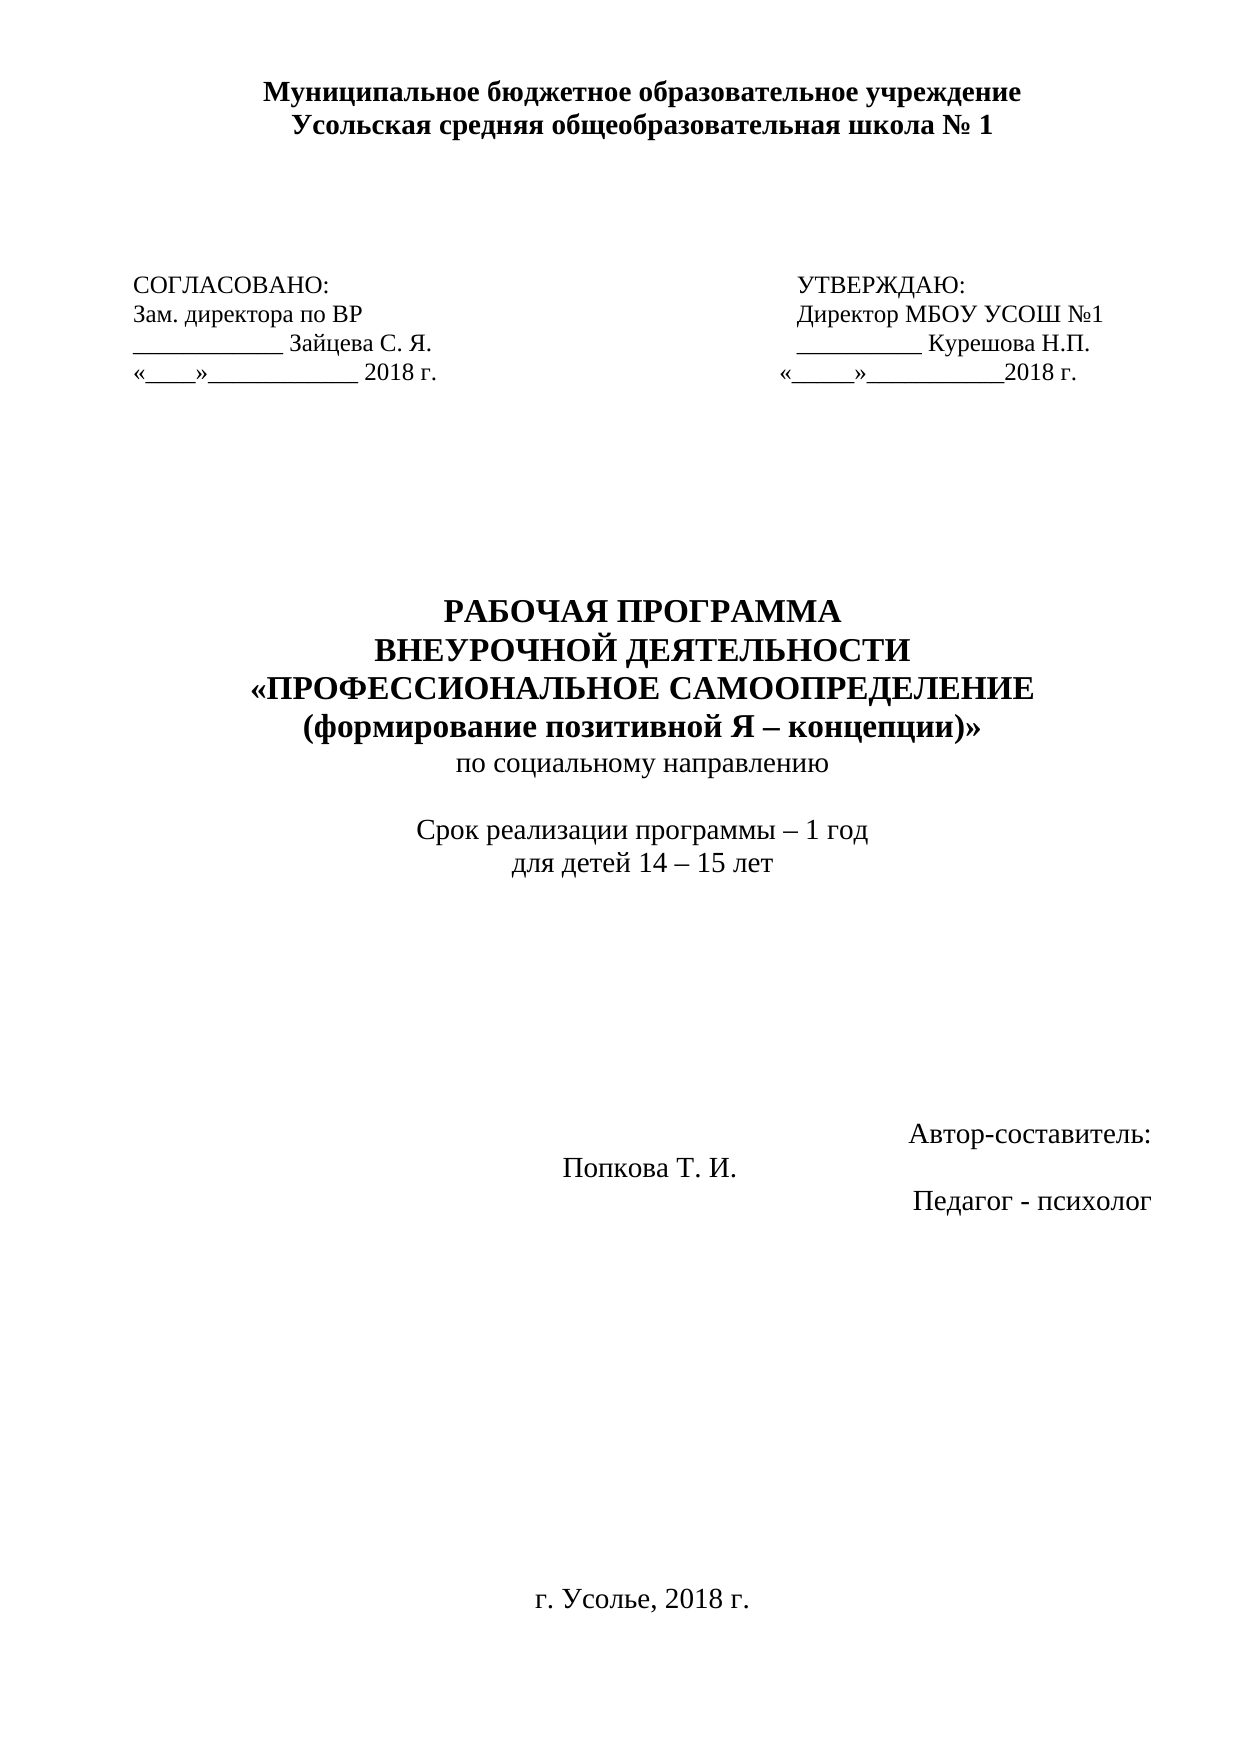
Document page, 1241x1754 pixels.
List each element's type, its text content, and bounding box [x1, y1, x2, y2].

text «____»____________ 2018 г. «_____»___________2018 г. [133, 357, 1152, 385]
text Педагог - психолог [133, 1183, 1152, 1217]
text Попкова Т. И. [133, 1150, 1152, 1183]
text по социальному направлению [133, 745, 1152, 778]
text Автор-составитель: [133, 1116, 1152, 1150]
text Срок реализации программы – 1 год [133, 812, 1152, 845]
text ____________ Зайцева С. Я. __________ Курешова Н.П. [133, 328, 1152, 357]
text для детей 14 – 15 лет [133, 845, 1152, 879]
text ВНЕУРОЧНОЙ ДЕЯТЕЛЬНОСТИ [133, 630, 1152, 668]
text СОГЛАСОВАНО: УТВЕРЖДАЮ: [133, 270, 1152, 299]
text Усольская средняя общеобразовательная школа № 1 [133, 107, 1152, 141]
text РАБОЧАЯ ПРОГРАММА [133, 591, 1152, 630]
text г. Усолье, 2018 г. [133, 1581, 1152, 1614]
text Муниципальное бюджетное образовательное учреждение [133, 74, 1152, 107]
text «ПРОФЕССИОНАЛЬНОЕ САМООПРЕДЕЛЕНИЕ (формирование позитивной Я – концепции)» [133, 668, 1152, 745]
text Зам. директора по ВР Директор МБОУ УСОШ №1 [133, 299, 1152, 328]
